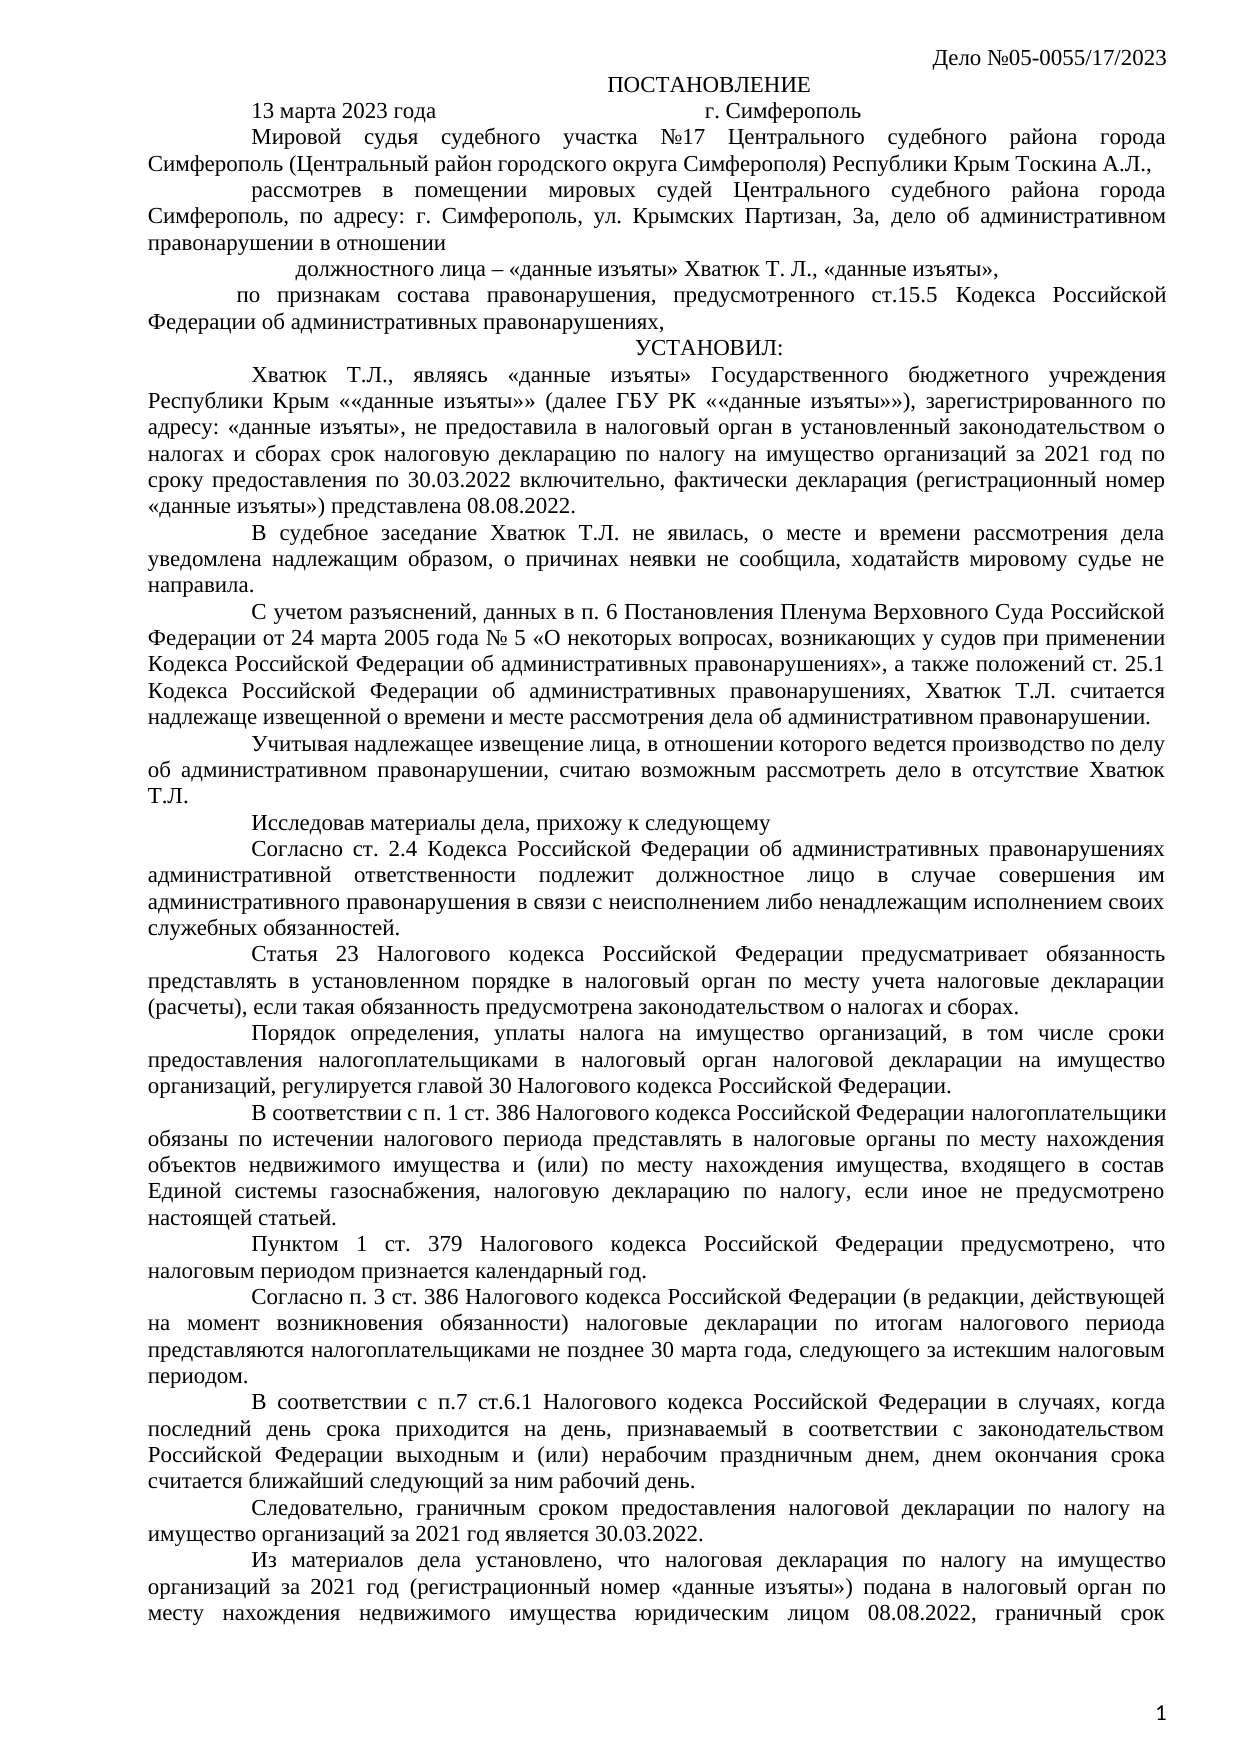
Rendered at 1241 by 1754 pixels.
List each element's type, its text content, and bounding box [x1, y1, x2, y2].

text Хватюк Т.Л., являясь «данные изъяты» Государственного бюджетного учреждения Республики Крым ««данные изъяты»» (далее ГБУ РК ««данные изъяты»»), зарегистрированного по адресу: «данные изъяты», не предоставила в налоговый орган в установленный законодательством о налогах и сборах срок налоговую декларацию по налогу на имущество организаций за 2021 год по сроку предоставления по 30.03.2022 включительно, фактически декларация (регистрационный номер «данные изъяты») представлена 08.08.2022. [148, 361, 1167, 519]
text должностного лица – «данные изъяты» Хватюк Т. Л., «данные изъяты», [295, 255, 1167, 282]
text Порядок определения, уплаты налога на имущество организаций, в том числе сроки предоставления налогоплательщиками в налоговый орган налоговой декларации на имущество организаций, регулируется главой 30 Налогового кодекса Российской Федерации. [148, 1019, 1167, 1098]
text ПОСТАНОВЛЕНИЕ [148, 71, 1167, 97]
text В соответствии с п. 1 ст. 386 Налогового кодекса Российской Федерации налогоплательщики обязаны по истечении налогового периода представлять в налоговые органы по месту нахождения объектов недвижимого имущества и (или) по месту нахождения имущества, входящего в состав Единой системы газоснабжения, налоговую декларацию по налогу, если иное не предусмотрено настоящей статьей. [148, 1098, 1167, 1230]
text УСТАНОВИЛ: [148, 334, 1167, 361]
text Дело №05-0055/17/2023 [148, 44, 1167, 71]
text Согласно п. 3 ст. 386 Налогового кодекса Российской Федерации (в редакции, действующей на момент возникновения обязанности) налоговые декларации по итогам налогового периода представляются налогоплательщиками не позднее 30 марта года, следующего за истекшим налоговым периодом. [148, 1283, 1167, 1388]
text по признакам состава правонарушения, предусмотренного ст.15.5 Кодекса Российской Федерации об административных правонарушениях, [148, 282, 1167, 334]
text Следовательно, граничным сроком предоставления налоговой декларации по налогу на имущество организаций за 2021 год является 30.03.2022. [148, 1494, 1167, 1547]
text 13 марта 2023 года г. Симферополь [148, 97, 1167, 123]
text С учетом разъяснений, данных в п. 6 Постановления Пленума Верховного Суда Российской Федерации от 24 марта 2005 года № 5 «О некоторых вопросах, возникающих у судов при применении Кодекса Российской Федерации об административных правонарушениях», а также положений ст. 25.1 Кодекса Российской Федерации об административных правонарушениях, Хватюк Т.Л. считается надлежаще извещенной о времени и месте рассмотрения дела об административном правонарушении. [148, 598, 1167, 729]
text Мировой судья судебного участка №17 Центрального судебного района города Симферополь (Центральный район городского округа Симферополя) Республики Крым Тоскина А.Л., [148, 123, 1167, 176]
text Согласно ст. 2.4 Кодекса Российской Федерации об административных правонарушениях административной ответственности подлежит должностное лицо в случае совершения им административного правонарушения в связи с неисполнением либо ненадлежащим исполнением своих служебных обязанностей. [148, 835, 1167, 940]
text рассмотрев в помещении мировых судей Центрального судебного района города Симферополь, по адресу: г. Симферополь, ул. Крымских Партизан, 3а, дело об административном правонарушении в отношении [148, 176, 1167, 255]
text Исследовав материалы дела, прихожу к следующему [148, 809, 1167, 835]
text В соответствии с п.7 ст.6.1 Налогового кодекса Российской Федерации в случаях, когда последний день срока приходится на день, признаваемый в соответствии с законодательством Российской Федерации выходным и (или) нерабочим праздничным днем, днем окончания срока считается ближайший следующий за ним рабочий день. [148, 1388, 1167, 1494]
text В судебное заседание Хватюк Т.Л. не явилась, о месте и времени рассмотрения дела уведомлена надлежащим образом, о причинах неявки не сообщила, ходатайств мировому судье не направила. [148, 519, 1167, 598]
text Пунктом 1 ст. 379 Налогового кодекса Российской Федерации предусмотрено, что налоговым периодом признается календарный год. [148, 1230, 1167, 1283]
text Учитывая надлежащее извещение лица, в отношении которого ведется производство по делу об административном правонарушении, считаю возможным рассмотреть дело в отсутствие Хватюк Т.Л. [148, 729, 1167, 809]
text Статья 23 Налогового кодекса Российской Федерации предусматривает обязанность представлять в установленном порядке в налоговый орган по месту учета налоговые декларации (расчеты), если такая обязанность предусмотрена законодательством о налогах и сборах. [148, 940, 1167, 1019]
